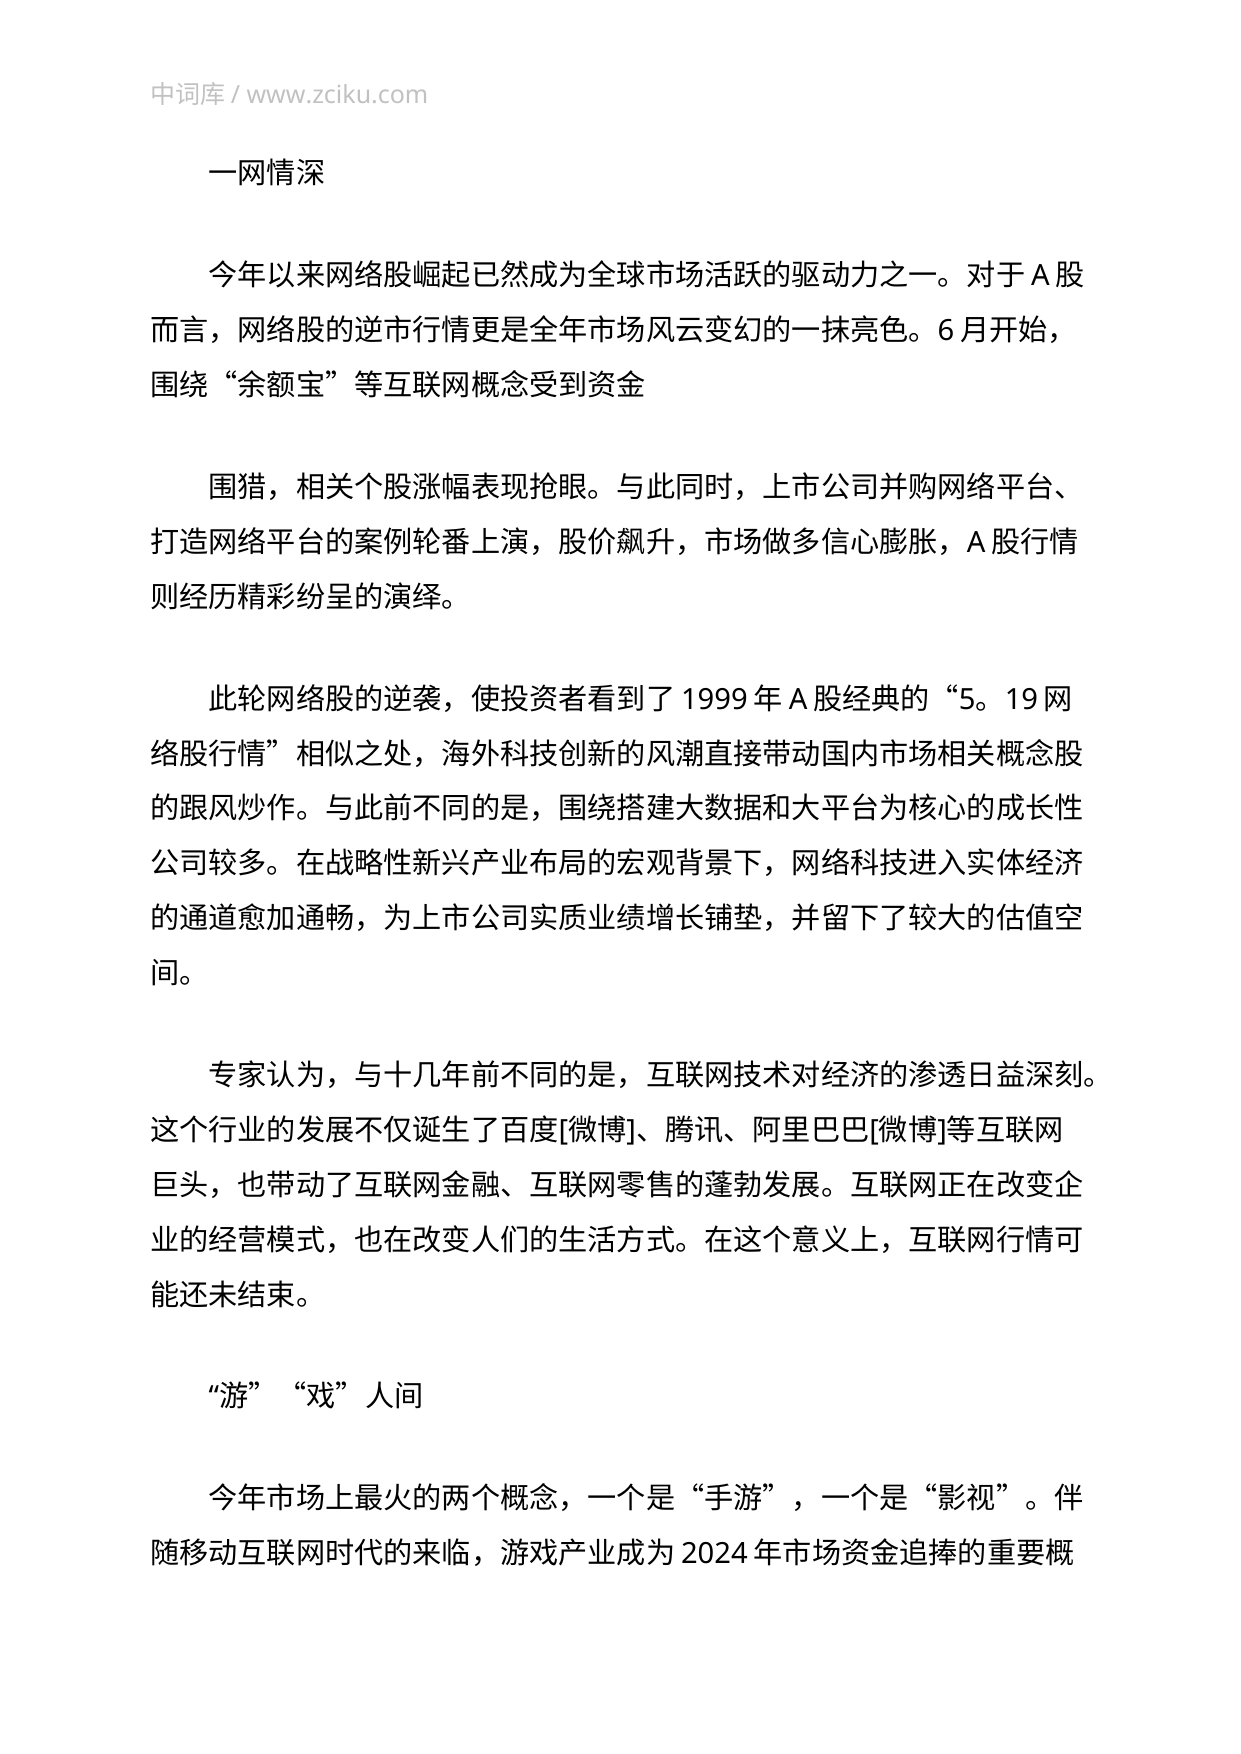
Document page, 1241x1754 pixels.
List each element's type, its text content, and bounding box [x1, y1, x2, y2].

text 今年以来网络股崛起已然成为全球市场活跃的驱动力之一。对于A股而言，网络股的逆市行情更是全年市场风云变幻的一抹亮色。6月开始，围绕“余额宝”等互联网概念受到资金 [150, 252, 1090, 404]
text 专家认为，与十几年前不同的是，互联网技术对经济的渗透日益深刻。这个行业的发展不仅诞生了百度[微博]、腾讯、阿里巴巴[微博]等互联网巨头，也带动了互联网金融、互联网零售的蓬勃发展。互联网正在改变企业的经营模式，也在改变人们的生活方式。在这个意义上，互联网行情可能还未结束。 [150, 1052, 1090, 1313]
text 一网情深 [150, 150, 1090, 192]
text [150, 1475, 1090, 1572]
text 围猎，相关个股涨幅表现抢眼。与此同时，上市公司并购网络平台、打造网络平台的案例轮番上演，股价飙升，市场做多信心膨胀，A股行情则经历精彩纷呈的演绎。 [150, 463, 1090, 616]
text “游”“戏”人间 [150, 1373, 1090, 1415]
text 此轮网络股的逆袭，使投资者看到了1999年A股经典的“5。19网络股行情”相似之处，海外科技创新的风潮直接带动国内市场相关概念股的跟风炒作。与此前不同的是，围绕搭建大数据和大平台为核心的成长性公司较多。在战略性新兴产业布局的宏观背景下，网络科技进入实体经济的通道愈加通畅，为上市公司实质业绩增长铺垫，并留下了较大的估值空间。 [150, 675, 1090, 992]
